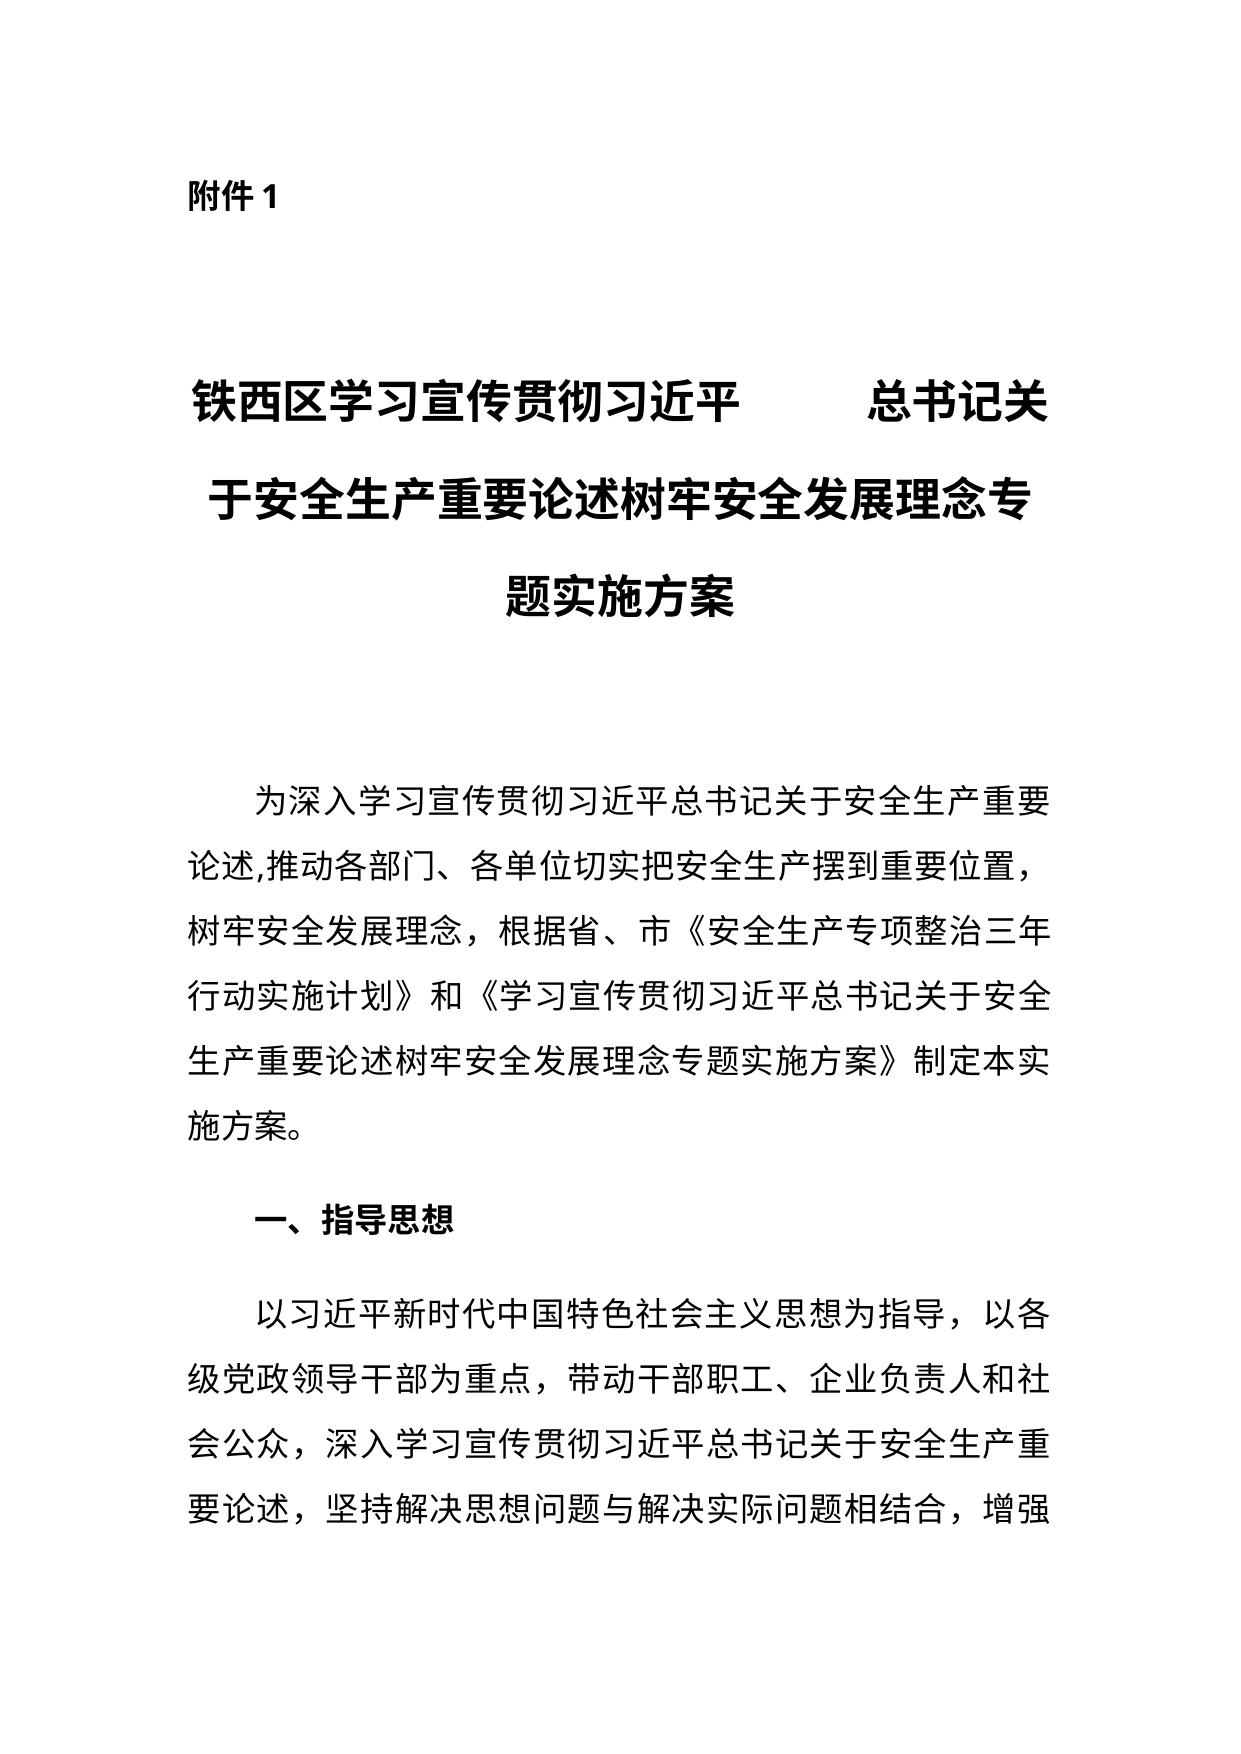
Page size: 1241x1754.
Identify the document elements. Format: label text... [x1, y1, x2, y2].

text 一、指导思想 [187, 1185, 1053, 1250]
text 附件1 [187, 162, 1053, 227]
text 铁西区学习宣传贯彻习近平 总书记关于安全生产重要论述树牢安全发展理念专题实施方案 [187, 350, 1053, 643]
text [187, 1279, 1053, 1539]
text 为深入学习宣传贯彻习近平总书记关于安全生产重要论述,推动各部门、各单位切实把安全生产摆到重要位置，树牢安全发展理念，根据省、市《安全生产专项整治三年行动实施计划》和《学习宣传贯彻习近平总书记关于安全生产重要论述树牢安全发展理念专题实施方案》制定本实施方案。 [187, 766, 1053, 1156]
